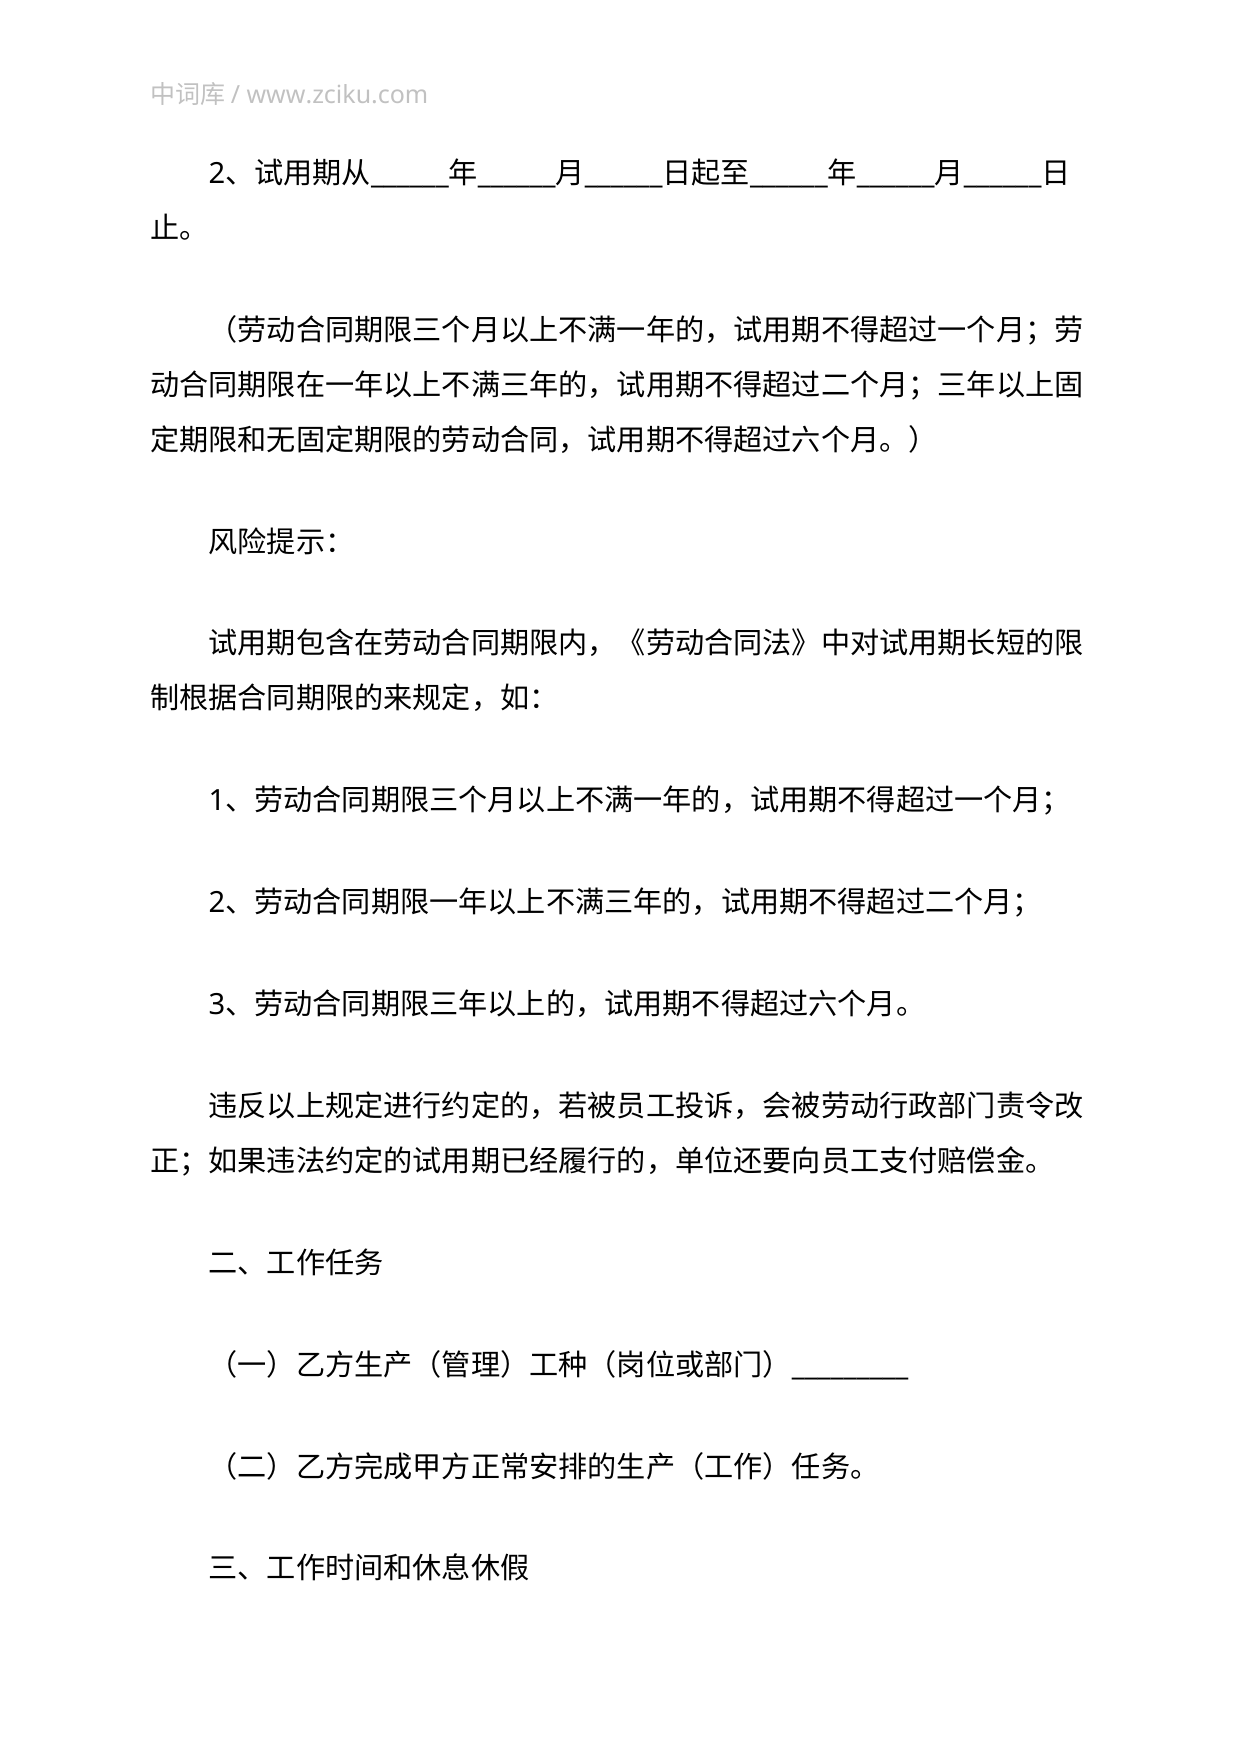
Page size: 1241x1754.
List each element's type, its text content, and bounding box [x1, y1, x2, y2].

text 1、劳动合同期限三个月以上不满一年的，试用期不得超过一个月； [150, 777, 1090, 819]
text （劳动合同期限三个月以上不满一年的，试用期不得超过一个月；劳动合同期限在一年以上不满三年的，试用期不得超过二个月；三年以上固定期限和无固定期限的劳动合同，试用期不得超过六个月。） [150, 307, 1090, 459]
text 违反以上规定进行约定的，若被员工投诉，会被劳动行政部门责令改正；如果违法约定的试用期已经履行的，单位还要向员工支付赔偿金。 [150, 1083, 1090, 1180]
text （一）乙方生产（管理）工种（岗位或部门）_________ [150, 1341, 1090, 1383]
text （二）乙方完成甲方正常安排的生产（工作）任务。 [150, 1443, 1090, 1485]
text 2、劳动合同期限一年以上不满三年的，试用期不得超过二个月； [150, 879, 1090, 921]
text 风险提示： [150, 518, 1090, 561]
text 试用期包含在劳动合同期限内，《劳动合同法》中对试用期长短的限制根据合同期限的来规定，如： [150, 620, 1090, 717]
text 2、试用期从______年______月______日起至______年______月______日止。 [150, 150, 1090, 247]
text 二、工作任务 [150, 1239, 1090, 1282]
text 三、工作时间和休息休假 [150, 1545, 1090, 1587]
text 3、劳动合同期限三年以上的，试用期不得超过六个月。 [150, 981, 1090, 1023]
